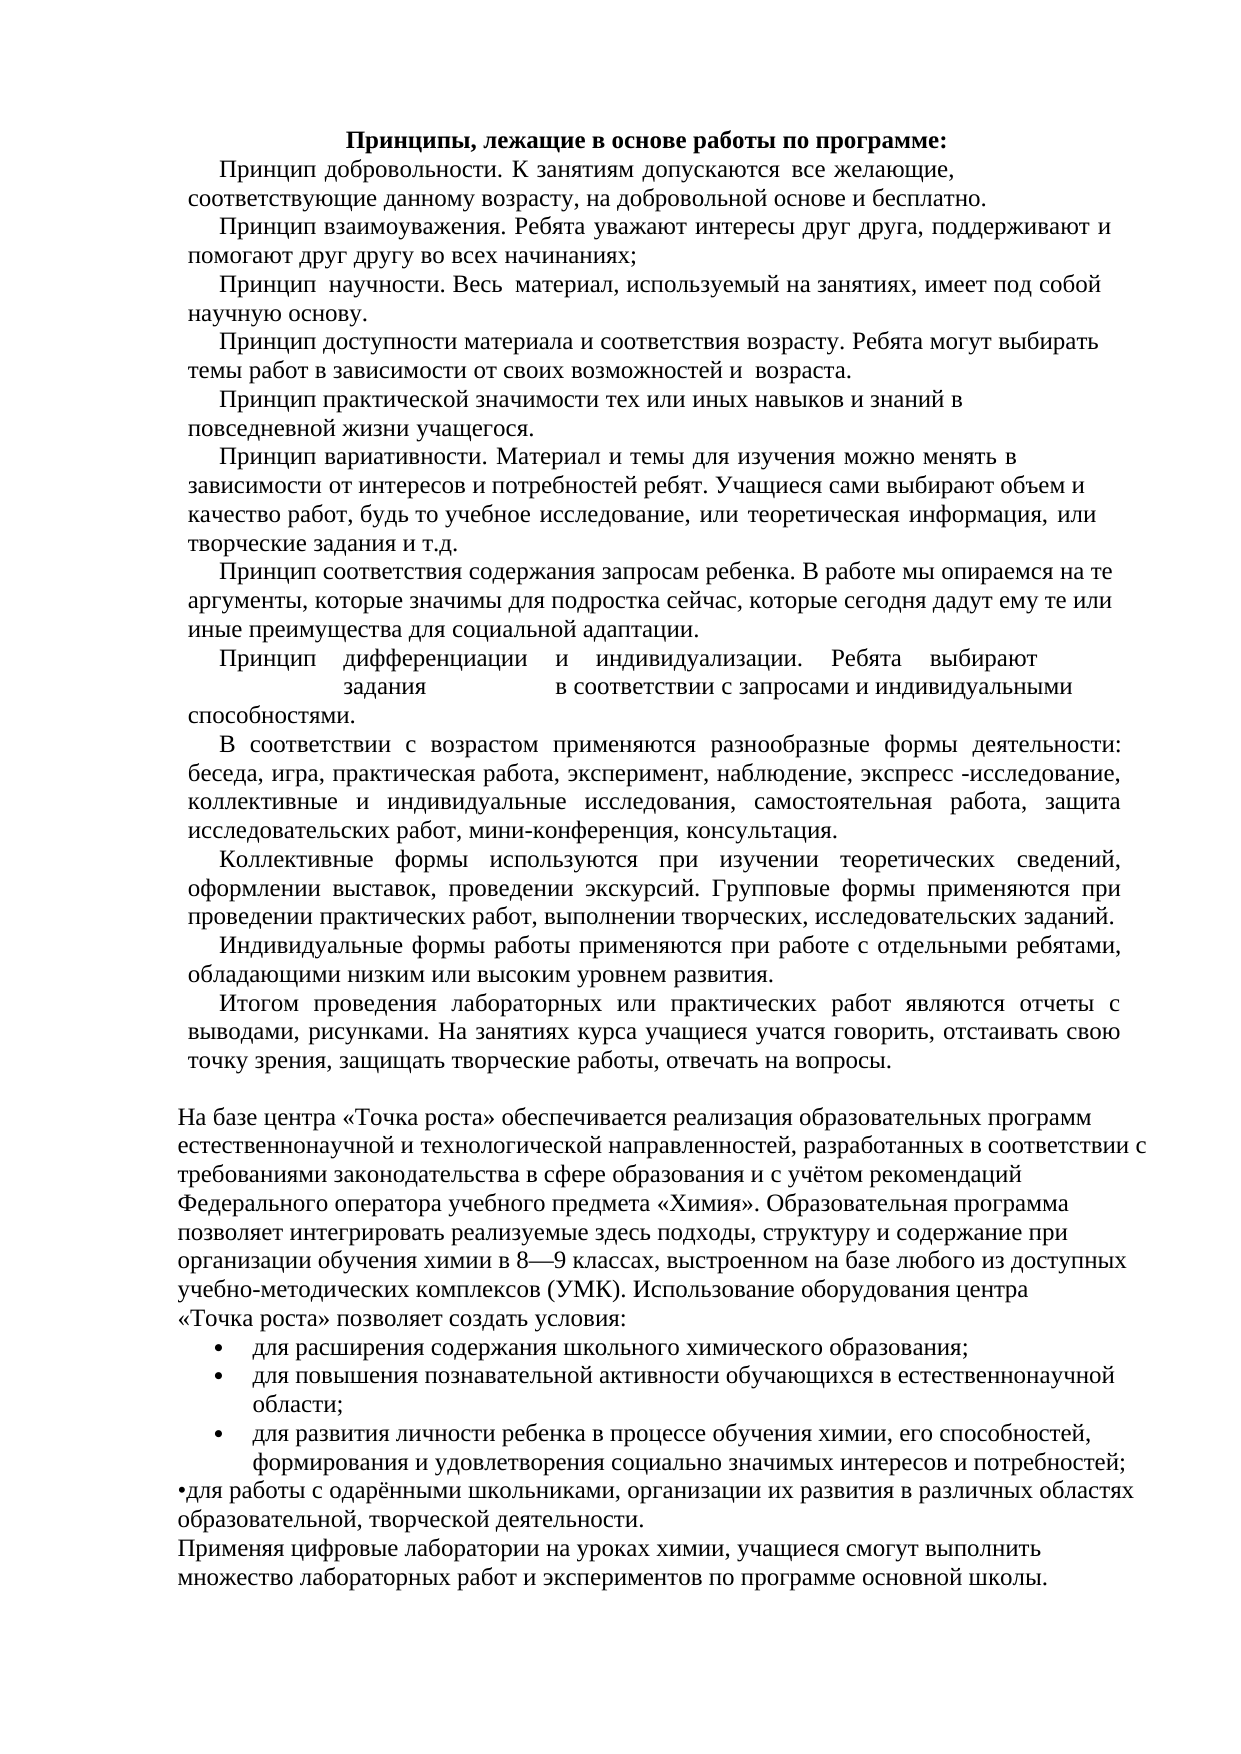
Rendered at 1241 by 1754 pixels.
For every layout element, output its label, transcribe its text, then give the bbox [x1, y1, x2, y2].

text Коллективные формы используются при изучении теоретических сведений, оформлении выставок, проведении экскурсий. Групповые формы применяются при проведении практических работ, выполнении творческих, исследовательских заданий. [188, 844, 1121, 930]
text Принцип соответствия содержания запросам ребенка. В работе мы опираемся на те аргументы, которые значимы для подростка сейчас, которые сегодня дадут ему те или иные преимущества для социальной адаптации. [188, 556, 1152, 643]
subtitle Принципы, лежащие в основе работы по программе: [346, 125, 1152, 154]
text •для работы с одарёнными школьниками, организации их развития в различных областях образовательной, творческой деятельности. [177, 1476, 1152, 1533]
text Принцип взаимоуважения. Ребята уважают интересы друг друга, поддерживают и помогают друг другу во всех начинаниях; [188, 211, 1115, 269]
text В соответствии с возрастом применяются разнообразные формы деятельности: беседа, игра, практическая работа, эксперимент, наблюдение, экспресс -исследование, коллективные и индивидуальные исследования, самостоятельная работа, защита исследовательских работ, мини-конференция, консультация. [188, 729, 1122, 844]
text «Точка роста» позволяет создать условия: [177, 1303, 1152, 1332]
text Принцип добровольности. К занятиям допускаются все желающие, соответствующие данному возрасту, на добровольной основе и бесплатно. [188, 154, 1127, 211]
list для развития личности ребенка в процессе обучения химии, его способностей, формирования и удовлетворения социально значимых интересов и потребностей; [215, 1418, 1152, 1476]
text Применяя цифровые лаборатории на уроках химии, учащиеся смогут выполнить множество лабораторных работ и экспериментов по программе основной школы. [177, 1533, 1152, 1591]
text Принцип дифференциации и индивидуализации. Ребята выбирают задания в соответствии с запросами и индивидуальными способностями. [188, 643, 1121, 729]
list для расширения содержания школьного химического образования; [215, 1332, 1152, 1361]
text Принцип практической значимости тех или иных навыков и знаний в повседневной жизни учащегося. [188, 384, 1115, 441]
text Принцип доступности материала и соответствия возрасту. Ребята могут выбирать темы работ в зависимости от своих возможностей и возраста. [188, 326, 1115, 384]
text Итогом проведения лабораторных или практических работ являются отчеты с выводами, рисунками. На занятиях курса учащиеся учатся говорить, отстаивать свою точку зрения, защищать творческие работы, отвечать на вопросы. [188, 988, 1121, 1074]
list для повышения познавательной активности обучающихся в естественнонаучной области; [215, 1361, 1152, 1418]
text Принцип вариативности. Материал и темы для изучения можно менять в зависимости от интересов и потребностей ребят. Учащиеся сами выбирают объем и качество работ, будь то учебное исследование, или теоретическая информация, или творческие задания и т.д. [188, 441, 1127, 556]
text Принцип научности. Весь материал, используемый на занятиях, имеет под собой научную основу. [188, 269, 1115, 326]
text На базе центра «Точка роста» обеспечивается реализация образовательных программ естественнонаучной и технологической направленностей, разработанных в соответствии с требованиями законодательства в сфере образования и с учётом рекомендаций Федерального оператора учебного предмета «Химия». Образовательная программа позволяет интегрировать реализуемые здесь подходы, структуру и содержание при организации обучения химии в 8―9 классах, выстроенном на базе любого из доступных учебно-методических комплексов (УМК). Использование оборудования центра [177, 1102, 1152, 1303]
text Индивидуальные формы работы применяются при работе с отдельными ребятами, обладающими низким или высоким уровнем развития. [188, 930, 1122, 988]
